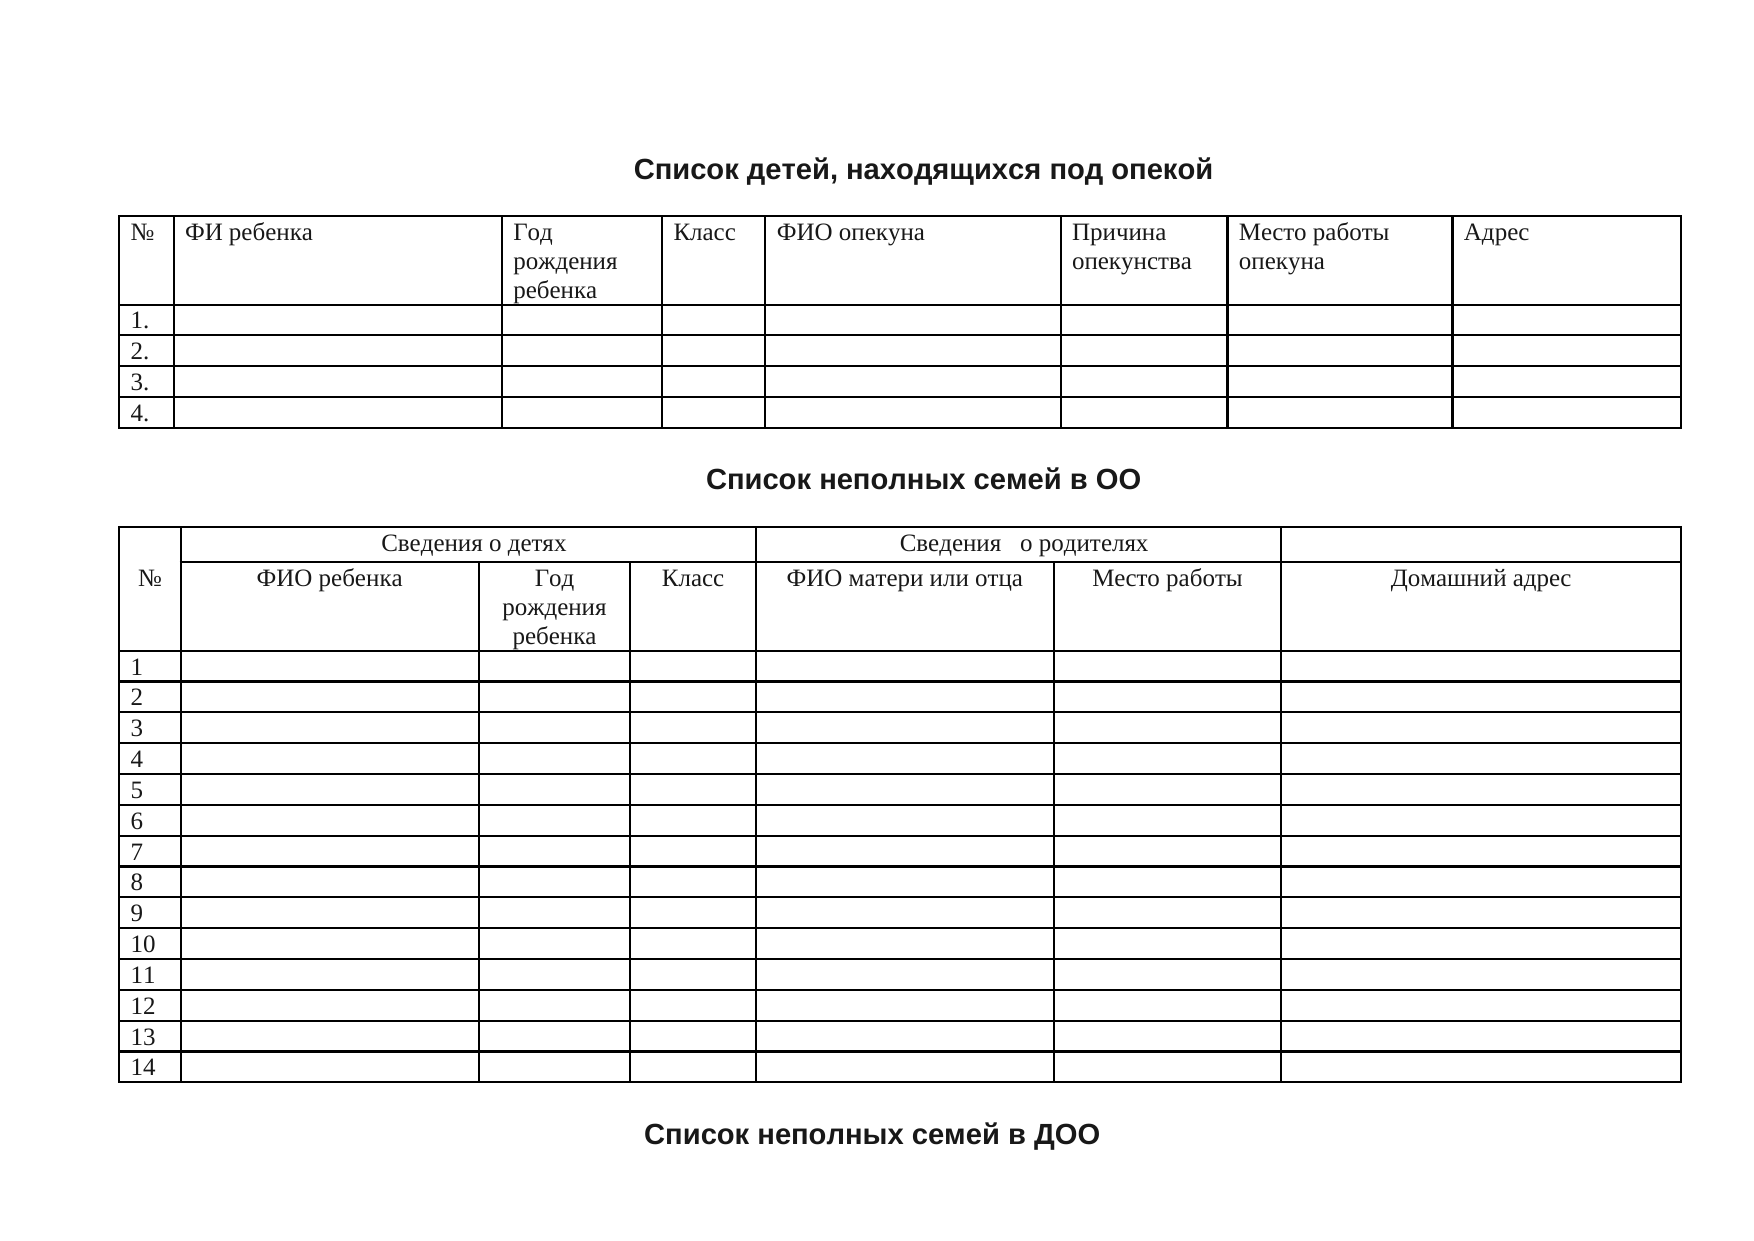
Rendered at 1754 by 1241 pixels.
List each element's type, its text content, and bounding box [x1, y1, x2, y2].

table_cell [503, 398, 661, 427]
table_cell [631, 960, 755, 989]
table_cell 3 [120, 713, 180, 742]
table_cell [480, 837, 629, 865]
table_cell [1282, 744, 1680, 773]
table_cell 11 [120, 960, 180, 989]
text Список неполных семей в ДОО [118, 1117, 1729, 1150]
table_cell [1055, 806, 1280, 834]
table_cell [631, 868, 755, 896]
table_cell [631, 775, 755, 804]
table_cell [757, 652, 1053, 680]
table_header № [120, 217, 173, 303]
table_cell [182, 1053, 478, 1081]
table_cell [175, 306, 501, 334]
table_cell [757, 683, 1053, 711]
table_cell [757, 1022, 1053, 1050]
table_cell [182, 960, 478, 989]
table_cell [175, 367, 501, 396]
table_cell [182, 652, 478, 680]
table_cell [182, 1022, 478, 1050]
table_cell [1282, 806, 1680, 834]
table_cell [182, 744, 478, 773]
table_cell [757, 898, 1053, 927]
table_cell [631, 991, 755, 1019]
table_cell [480, 1022, 629, 1050]
table_cell [1055, 837, 1280, 865]
table_cell [1282, 929, 1680, 958]
table_cell [182, 775, 478, 804]
table_cell [1282, 775, 1680, 804]
table_cell [480, 683, 629, 711]
table_cell [757, 806, 1053, 834]
table_header ФИ ребенка [175, 217, 501, 303]
table_cell [757, 960, 1053, 989]
table_cell [182, 991, 478, 1019]
table_cell [757, 744, 1053, 773]
table_cell [503, 306, 661, 334]
table_cell [631, 806, 755, 834]
table_cell [1229, 367, 1451, 396]
table_cell [1454, 306, 1680, 334]
table_cell [480, 744, 629, 773]
table_cell 13 [120, 1022, 180, 1050]
table_cell [663, 367, 764, 396]
table_cell [1282, 1022, 1680, 1050]
text Список детей, находящихся под опекой [118, 152, 1729, 185]
table_header Место работы опекуна [1229, 217, 1451, 303]
table_cell [766, 336, 1060, 365]
table_cell [631, 898, 755, 927]
table_cell [1055, 929, 1280, 958]
table_cell 5 [120, 775, 180, 804]
table_cell [1454, 367, 1680, 396]
table_cell [1062, 306, 1226, 334]
table_header Год рождения ребенка [503, 217, 661, 303]
table_cell [1055, 868, 1280, 896]
table_cell [1055, 1053, 1280, 1081]
table_cell [1282, 652, 1680, 680]
table_cell Домашний адрес [1282, 563, 1680, 649]
table_header Причина опекунства [1062, 217, 1226, 303]
table_header [120, 528, 180, 561]
table_cell 4 [120, 744, 180, 773]
table_cell [480, 929, 629, 958]
table_cell [182, 713, 478, 742]
table_cell [1062, 398, 1226, 427]
table_cell [1282, 837, 1680, 865]
table_cell [480, 991, 629, 1019]
table_cell [766, 367, 1060, 396]
table_cell 3. [120, 367, 173, 396]
table_cell [663, 306, 764, 334]
table_cell [503, 336, 661, 365]
table_cell 1. [120, 306, 173, 334]
table_cell [1282, 991, 1680, 1019]
table_cell [182, 806, 478, 834]
table_cell [1055, 960, 1280, 989]
table_cell [757, 837, 1053, 865]
table_cell Год рождения ребенка [480, 563, 629, 649]
table_cell [1282, 960, 1680, 989]
table_cell 1 [120, 652, 180, 680]
table_cell [757, 991, 1053, 1019]
table_cell [175, 336, 501, 365]
table_cell 9 [120, 898, 180, 927]
text Список неполных семей в ОО [118, 462, 1729, 496]
table_cell [1454, 336, 1680, 365]
table_cell [663, 336, 764, 365]
table_cell [1062, 336, 1226, 365]
table_cell [1282, 713, 1680, 742]
table_cell [1055, 1022, 1280, 1050]
table_cell ФИО матери или отца [757, 563, 1053, 649]
table_cell 8 [120, 868, 180, 896]
table_cell [480, 868, 629, 896]
table_cell Место работы [1055, 563, 1280, 649]
table_cell № [120, 561, 180, 649]
table_cell [480, 652, 629, 680]
table_cell [1055, 991, 1280, 1019]
table_cell [1062, 367, 1226, 396]
table_cell [480, 775, 629, 804]
table_cell [1055, 713, 1280, 742]
table_header Класс [663, 217, 764, 303]
table_cell 2. [120, 336, 173, 365]
table_cell [182, 929, 478, 958]
table_cell [766, 398, 1060, 427]
table_cell [631, 744, 755, 773]
table_cell [766, 306, 1060, 334]
table_cell 14 [120, 1053, 180, 1081]
table_cell [1055, 744, 1280, 773]
table_cell [480, 713, 629, 742]
table_cell 6 [120, 806, 180, 834]
table_cell [757, 775, 1053, 804]
table_cell ФИО ребенка [182, 563, 478, 649]
table_cell [631, 652, 755, 680]
table_cell [182, 868, 478, 896]
table_cell [503, 367, 661, 396]
table_cell [631, 1053, 755, 1081]
table_cell [182, 898, 478, 927]
table_cell [631, 929, 755, 958]
table_cell [1282, 898, 1680, 927]
table_cell [480, 898, 629, 927]
table_cell [1055, 898, 1280, 927]
table_cell [631, 683, 755, 711]
table_cell [757, 1053, 1053, 1081]
table_cell [1229, 398, 1451, 427]
table_cell 12 [120, 991, 180, 1019]
table_cell [480, 806, 629, 834]
table_header Адрес [1454, 217, 1680, 303]
table_header [1282, 528, 1680, 561]
table_cell 10 [120, 929, 180, 958]
table_cell [1055, 683, 1280, 711]
table_header Сведения о детях [182, 528, 755, 561]
table_cell [182, 683, 478, 711]
table_cell [757, 713, 1053, 742]
table_cell [1454, 398, 1680, 427]
table_cell [1229, 336, 1451, 365]
table_cell [1055, 775, 1280, 804]
table_cell [175, 398, 501, 427]
table_cell [631, 1022, 755, 1050]
table_cell [631, 837, 755, 865]
table_cell [1282, 1053, 1680, 1081]
table_cell 2 [120, 683, 180, 711]
table_cell [1229, 306, 1451, 334]
table_cell Класс [631, 563, 755, 649]
table_cell [480, 960, 629, 989]
table_cell [1055, 652, 1280, 680]
table_cell [1282, 683, 1680, 711]
table_header ФИО опекуна [766, 217, 1060, 303]
table_header Сведения о родителях [757, 528, 1280, 561]
table_cell [663, 398, 764, 427]
table_cell [480, 1053, 629, 1081]
table_cell 7 [120, 837, 180, 865]
table_cell [757, 868, 1053, 896]
table_cell [757, 929, 1053, 958]
table_cell 4. [120, 398, 173, 427]
table_cell [182, 837, 478, 865]
table_cell [631, 713, 755, 742]
table_cell [1282, 868, 1680, 896]
